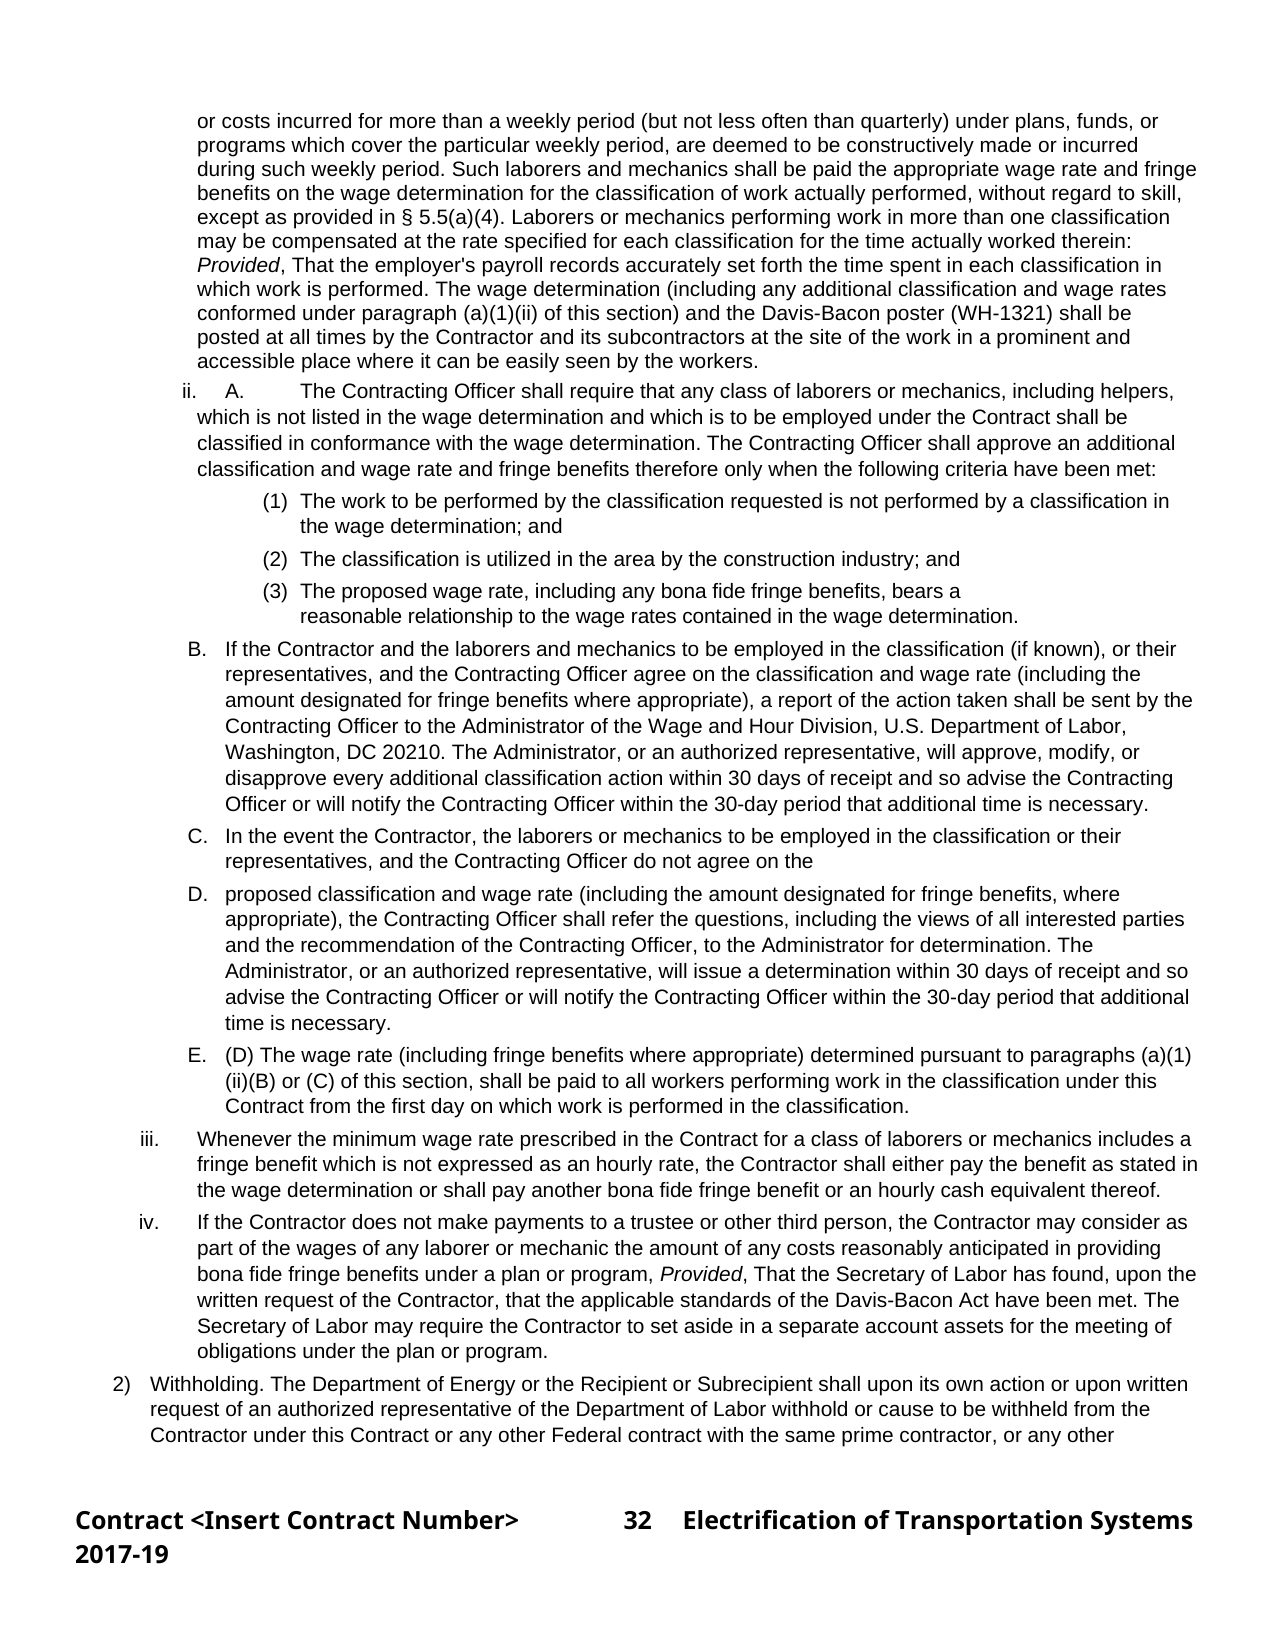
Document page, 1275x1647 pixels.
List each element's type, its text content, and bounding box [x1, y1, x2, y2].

list If the Contractor does not make payments to a trustee or other third person, the Contractor may consider as part of the wages of any laborer or mechanic the amount of any costs reasonably anticipated in providing bona fide fringe benefits under a plan or program, Provided, That the Secretary of Labor has found, upon the written request of the Contractor, that the applicable standards of the Davis-Bacon Act have been met. The Secretary of Labor may require the Contractor to set aside in a separate account assets for the meeting of obligations under the plan or program. [159, 1210, 1200, 1363]
list In the event the Contractor, the laborers or mechanics to be employed in the classification or their representatives, and the Contracting Officer do not agree on the [187, 823, 1200, 873]
list The classification is utilized in the area by the construction industry; and [262, 546, 1200, 570]
list (D) The wage rate (including fringe benefits where appropriate) determined pursuant to paragraphs (a)(1)(ii)(B) or (C) of this section, shall be paid to all workers performing work in the classification under this Contract from the first day on which work is performed in the classification. [187, 1043, 1200, 1118]
list The work to be performed by the classification requested is not performed by a classification in the wage determination; and [262, 488, 1200, 538]
list The proposed wage rate, including any bona fide fringe benefits, bears a reasonable relationship to the wage rates contained in the wage determination. [262, 578, 1200, 628]
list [112, 1371, 1200, 1447]
list A. The Contracting Officer shall require that any class of laborers or mechanics, including helpers, which is not listed in the wage determination and which is to be employed under the Contract shall be classified in conformance with the wage determination. The Contracting Officer shall approve an additional classification and wage rate and fringe benefits therefore only when the following criteria have been met: [197, 379, 1200, 480]
list Whenever the minimum wage rate prescribed in the Contract for a class of laborers or mechanics includes a fringe benefit which is not expressed as an hourly rate, the Contractor shall either pay the benefit as stated in the wage determination or shall pay another bona fide fringe benefit or an hourly cash equivalent thereof. [159, 1126, 1200, 1202]
list proposed classification and wage rate (including the amount designated for fringe benefits, where appropriate), the Contracting Officer shall refer the questions, including the views of all interested parties and the recommendation of the Contracting Officer, to the Administrator for determination. The Administrator, or an authorized representative, will issue a determination within 30 days of receipt and so advise the Contracting Officer or will notify the Contracting Officer within the 30-day period that additional time is necessary. [187, 881, 1200, 1034]
list If the Contractor and the laborers and mechanics to be employed in the classification (if known), or their representatives, and the Contracting Officer agree on the classification and wage rate (including the amount designated for fringe benefits where appropriate), a report of the action taken shall be sent by the Contracting Officer to the Administrator of the Wage and Hour Division, U.S. Department of Labor, Washington, DC 20210. The Administrator, or an authorized representative, will approve, modify, or disapprove every additional classification action within 30 days of receipt and so advise the Contracting Officer or will notify the Contracting Officer within the 30-day period that additional time is necessary. [187, 636, 1200, 815]
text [197, 109, 1200, 373]
